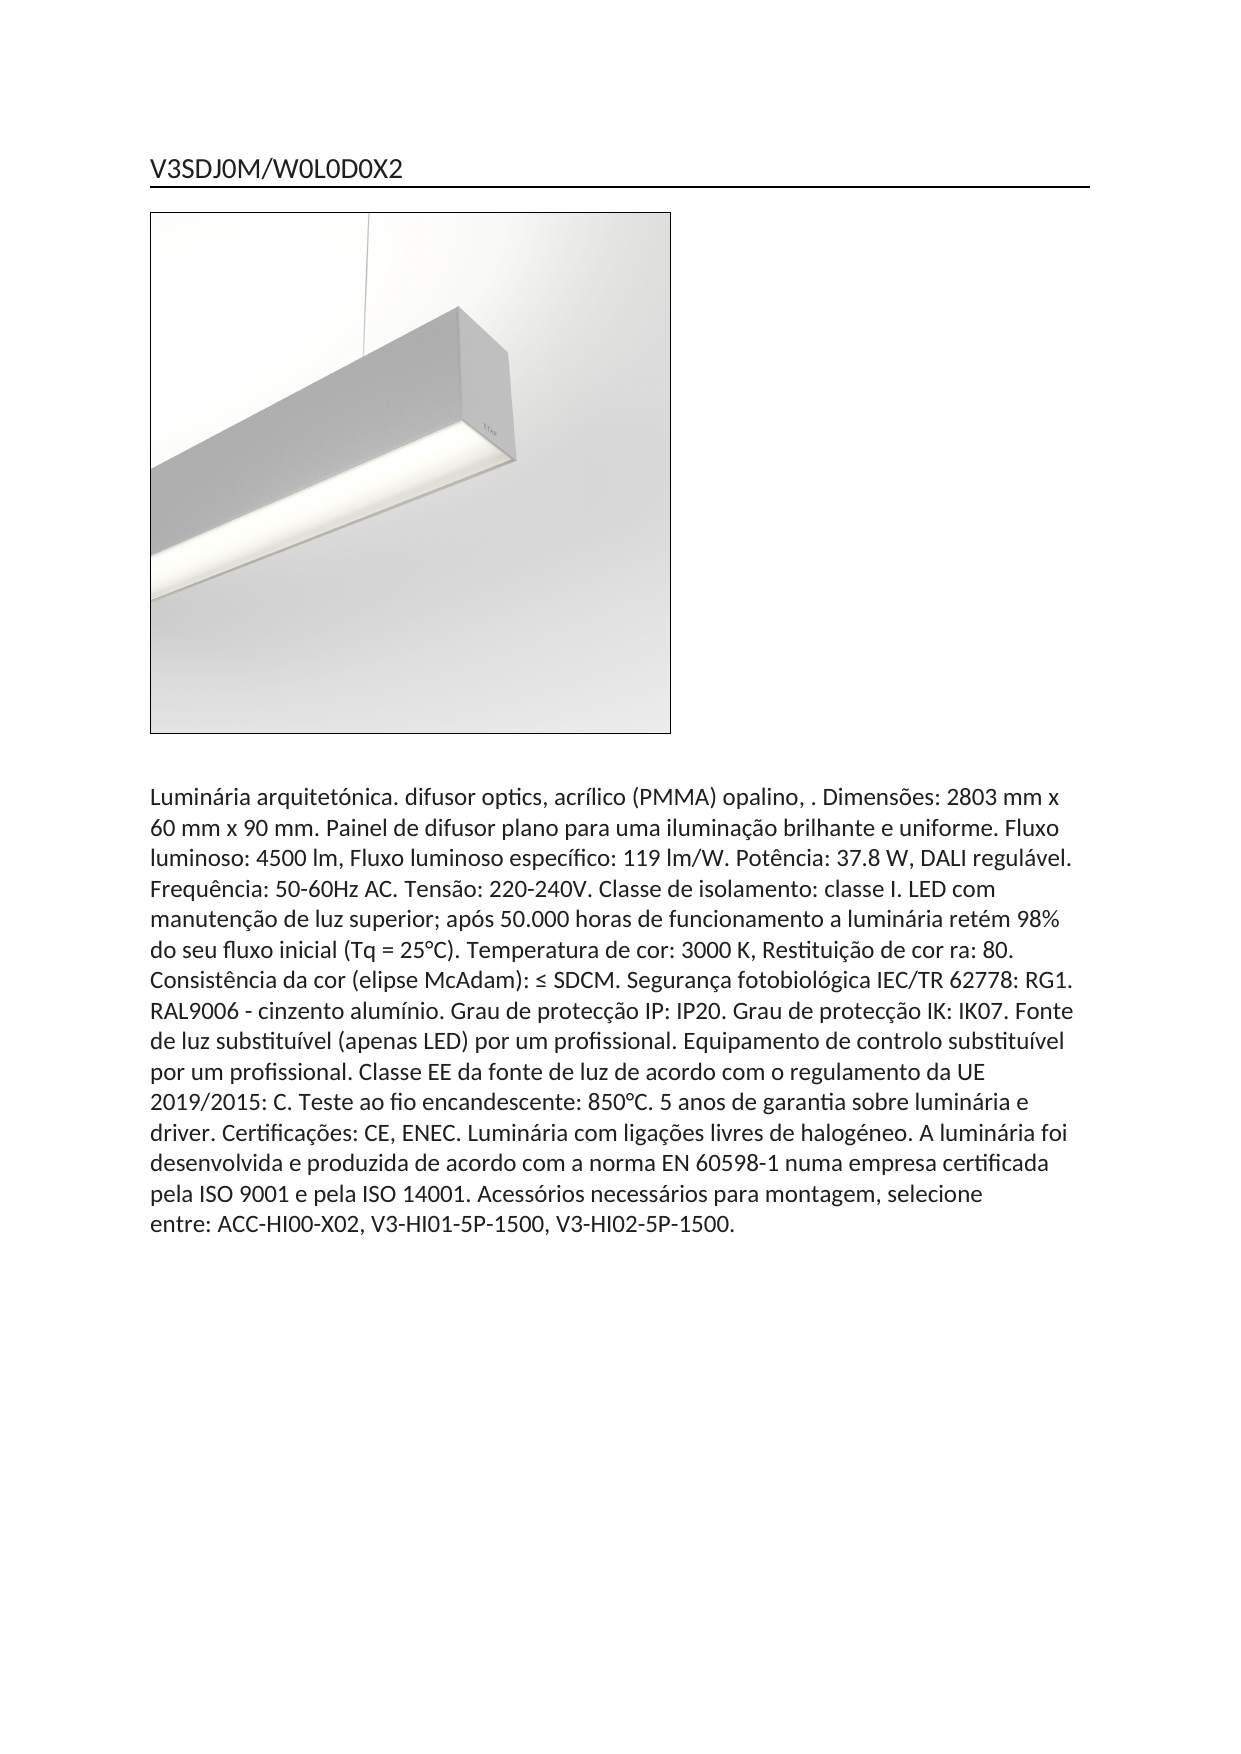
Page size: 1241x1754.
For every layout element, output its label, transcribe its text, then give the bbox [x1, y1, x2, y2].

text Luminária arquitetónica. difusor optics, acrílico (PMMA) opalino, . Dimensões: 2803 mm x 60 mm x 90 mm. Painel de difusor plano para uma iluminação brilhante e uniforme. Fluxo luminoso: 4500 lm, Fluxo luminoso específico: 119 lm/W. Potência: 37.8 W, DALI regulável. Frequência: 50-60Hz AC. Tensão: 220-240V. Classe de isolamento: classe I. LED com manutenção de luz superior; após 50.000 horas de funcionamento a luminária retém 98% do seu fluxo inicial (Tq = 25°C). Temperatura de cor: 3000 K, Restituição de cor ra: 80. Consistência da cor (elipse McAdam): ≤ SDCM. Segurança fotobiológica IEC/TR 62778: RG1. RAL9006 - cinzento alumínio. Grau de protecção IP: IP20. Grau de protecção IK: IK07. Fonte de luz substituível (apenas LED) por um profissional. Equipamento de controlo substituível por um profissional. Classe EE da fonte de luz de acordo com o regulamento da UE 2019/2015: C. Teste ao fio encandescente: 850°C. 5 anos de garantia sobre luminária e driver. Certificações: CE, ENEC. Luminária com ligações livres de halogéneo. A luminária foi desenvolvida e produzida de acordo com a norma EN 60598-1 numa empresa certificada pela ISO 9001 e pela ISO 14001. Acessórios necessários para montagem, selecione entre: ACC-HI00-X02, V3-HI01-5P-1500, V3-HI02-5P-1500. [150, 781, 1090, 1239]
text V3SDJ0M/W0L0D0X2 [150, 150, 1090, 186]
picture [151, 213, 670, 733]
